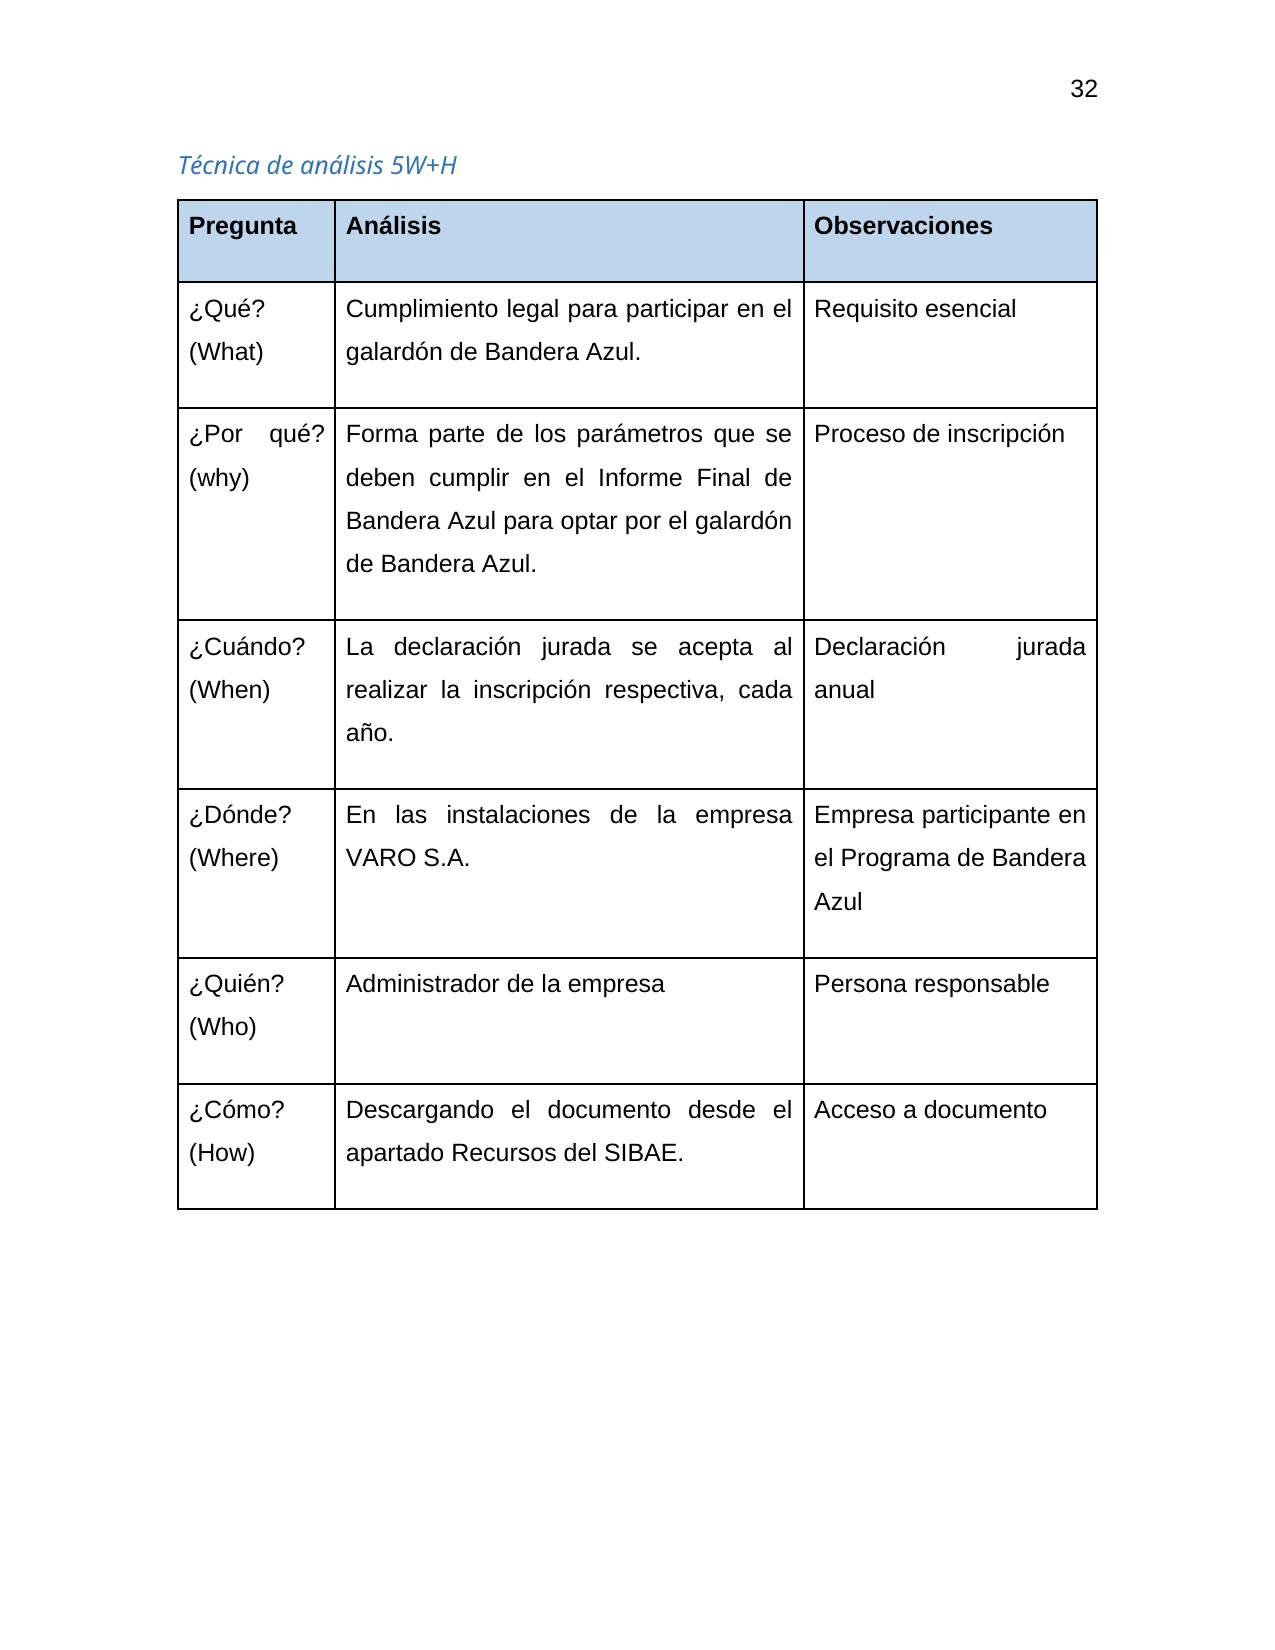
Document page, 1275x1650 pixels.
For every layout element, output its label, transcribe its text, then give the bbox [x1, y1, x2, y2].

table_cell Administrador de la empresa [336, 959, 803, 1082]
table_cell ¿Dónde? (Where) [179, 790, 334, 957]
table_header Observaciones [805, 201, 1096, 281]
table_cell La declaración jurada se acepta al realizar la inscripción respectiva, cada año. [336, 621, 803, 788]
table_cell Cumplimiento legal para participar en el galardón de Bandera Azul. [336, 283, 803, 407]
table_cell ¿Cuándo? (When) [179, 621, 334, 788]
table_cell Descargando el documento desde el apartado Recursos del SIBAE. [336, 1085, 803, 1208]
table_cell Requisito esencial [805, 283, 1096, 407]
table_cell Persona responsable [805, 959, 1096, 1082]
table_cell ¿Por qué? (why) [179, 409, 334, 619]
table_cell Proceso de inscripción [805, 409, 1096, 619]
table_cell ¿Cómo? (How) [179, 1085, 334, 1208]
table_cell Forma parte de los parámetros que se deben cumplir en el Informe Final de Bandera Azul para optar por el galardón de Bandera Azul. [336, 409, 803, 619]
table_cell ¿Quién? (Who) [179, 959, 334, 1082]
table_cell En las instalaciones de la empresa VARO S.A. [336, 790, 803, 957]
table_cell Declaración jurada anual [805, 621, 1096, 788]
subtitle Técnica de análisis 5W+H [177, 148, 1098, 182]
table_header Análisis [336, 201, 803, 281]
table_header Pregunta [179, 201, 334, 281]
table_cell ¿Qué? (What) [179, 283, 334, 407]
table_cell Acceso a documento [805, 1085, 1096, 1208]
table_cell Empresa participante en el Programa de Bandera Azul [805, 790, 1096, 957]
